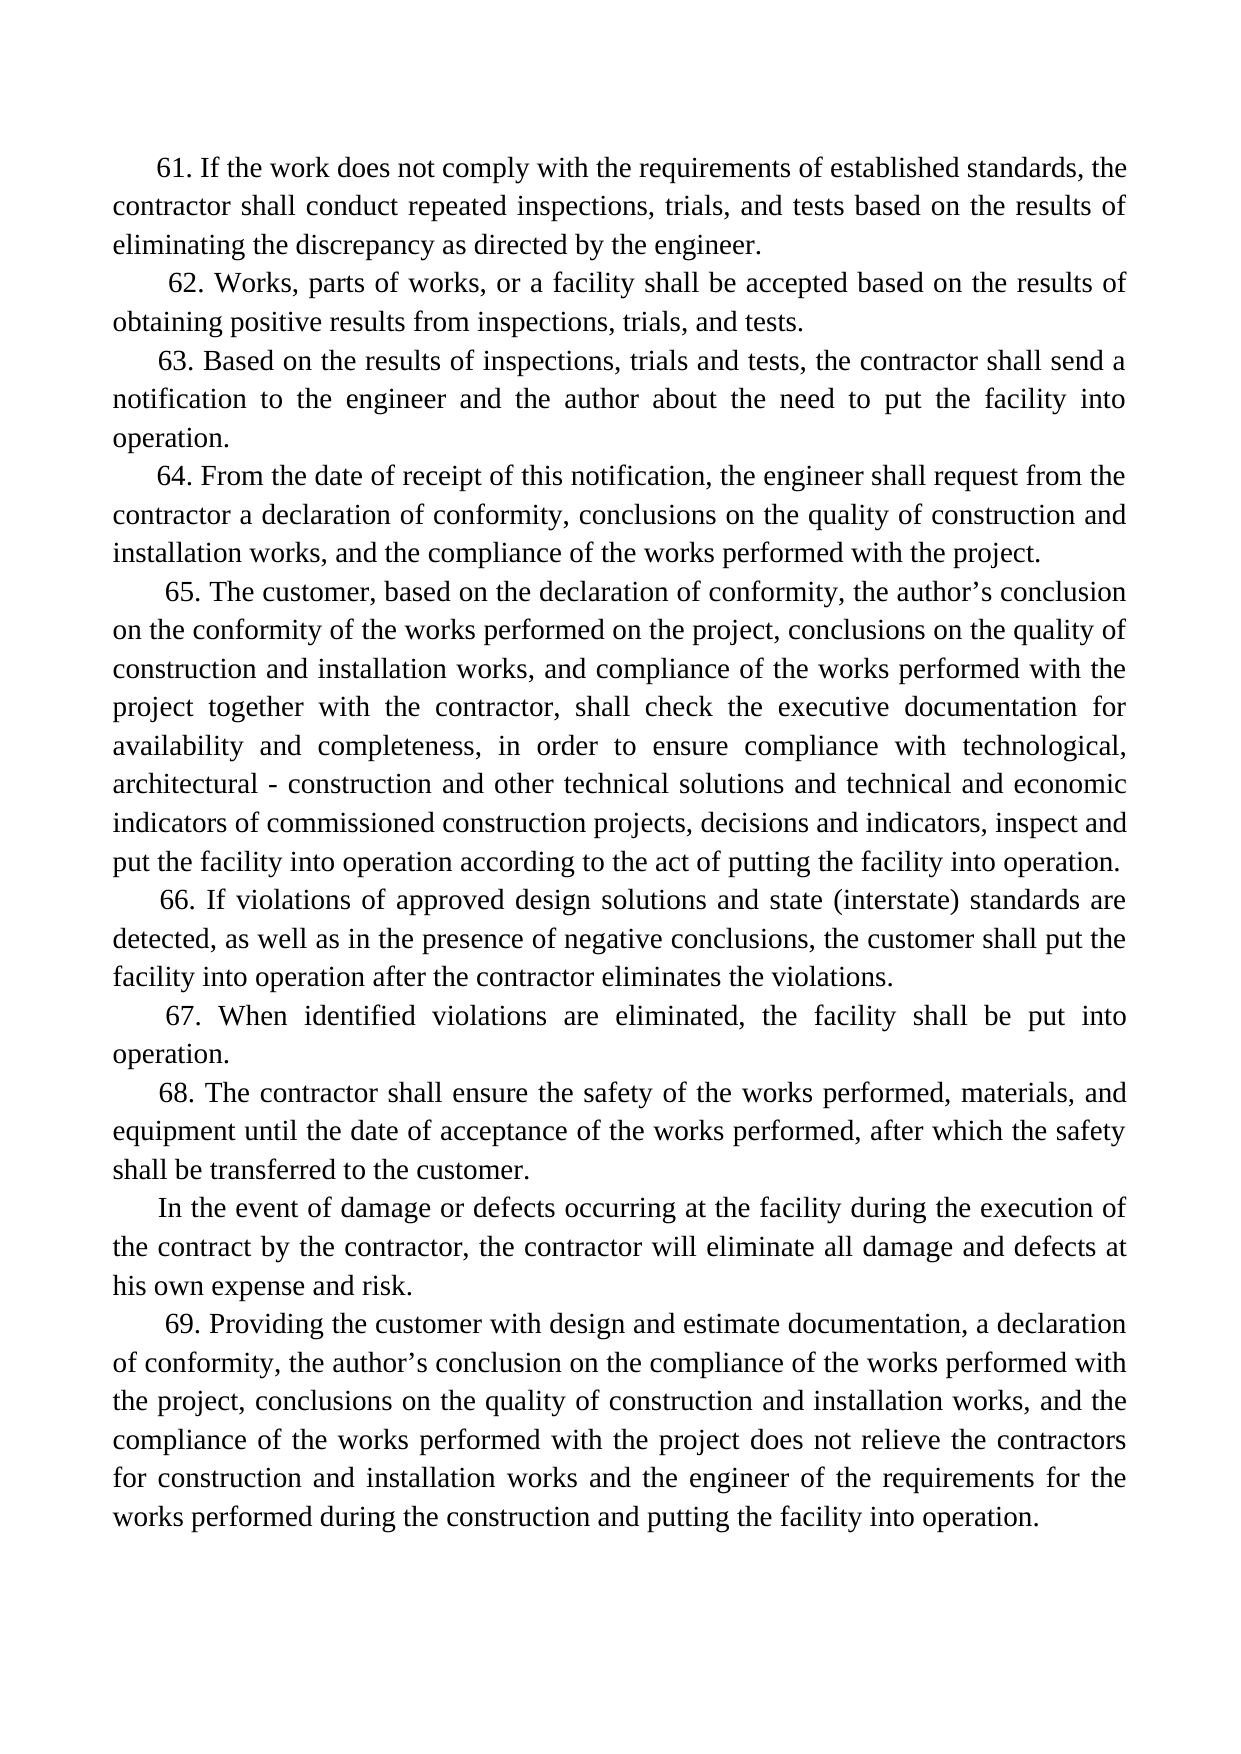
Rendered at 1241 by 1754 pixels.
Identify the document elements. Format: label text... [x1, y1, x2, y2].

text 67. When identified violations are eliminated, the facility shall be put into operation. [112, 998, 1128, 1070]
text 62. Works, parts of works, or a facility shall be accepted based on the results of obtaining positive results from inspections, trials, and tests. [112, 266, 1128, 338]
text 61. If the work does not comply with the requirements of established standards, the contractor shall conduct repeated inspections, trials, and tests based on the results of eliminating the discrepancy as directed by the engineer. [112, 150, 1128, 261]
text 69. Providing the customer with design and estimate documentation, a declaration of conformity, the author’s conclusion on the compliance of the works performed with the project, conclusions on the quality of construction and installation works, and the compliance of the works performed with the project does not relieve the contractors for construction and installation works and the engineer of the requirements for the works performed during the construction and putting the facility into operation. [112, 1306, 1128, 1532]
text 66. If violations of approved design solutions and state (interstate) standards are detected, as well as in the presence of negative conclusions, the customer shall put the facility into operation after the contractor eliminates the violations. [112, 882, 1128, 993]
text 64. From the date of receipt of this notification, the engineer shall request from the contractor a declaration of conformity, conclusions on the quality of construction and installation works, and the compliance of the works performed with the project. [112, 458, 1128, 569]
text 65. The customer, based on the declaration of conformity, the author’s conclusion on the conformity of the works performed on the project, conclusions on the quality of construction and installation works, and compliance of the works performed with the project together with the contractor, shall check the executive documentation for availability and completeness, in order to ensure compliance with technological, architectural - construction and other technical solutions and technical and economic indicators of commissioned construction projects, decisions and indicators, inspect and put the facility into operation according to the act of putting the facility into operation. [112, 574, 1128, 877]
text 63. Based on the results of inspections, trials and tests, the contractor shall send a notification to the engineer and the author about the need to put the facility into operation. [112, 343, 1128, 453]
text 68. The contractor shall ensure the safety of the works performed, materials, and equipment until the date of acceptance of the works performed, after which the safety shall be transferred to the customer. [112, 1075, 1128, 1186]
text In the event of damage or defects occurring at the facility during the execution of the contract by the contractor, the contractor will eliminate all damage and defects at his own expense and risk. [112, 1191, 1128, 1301]
